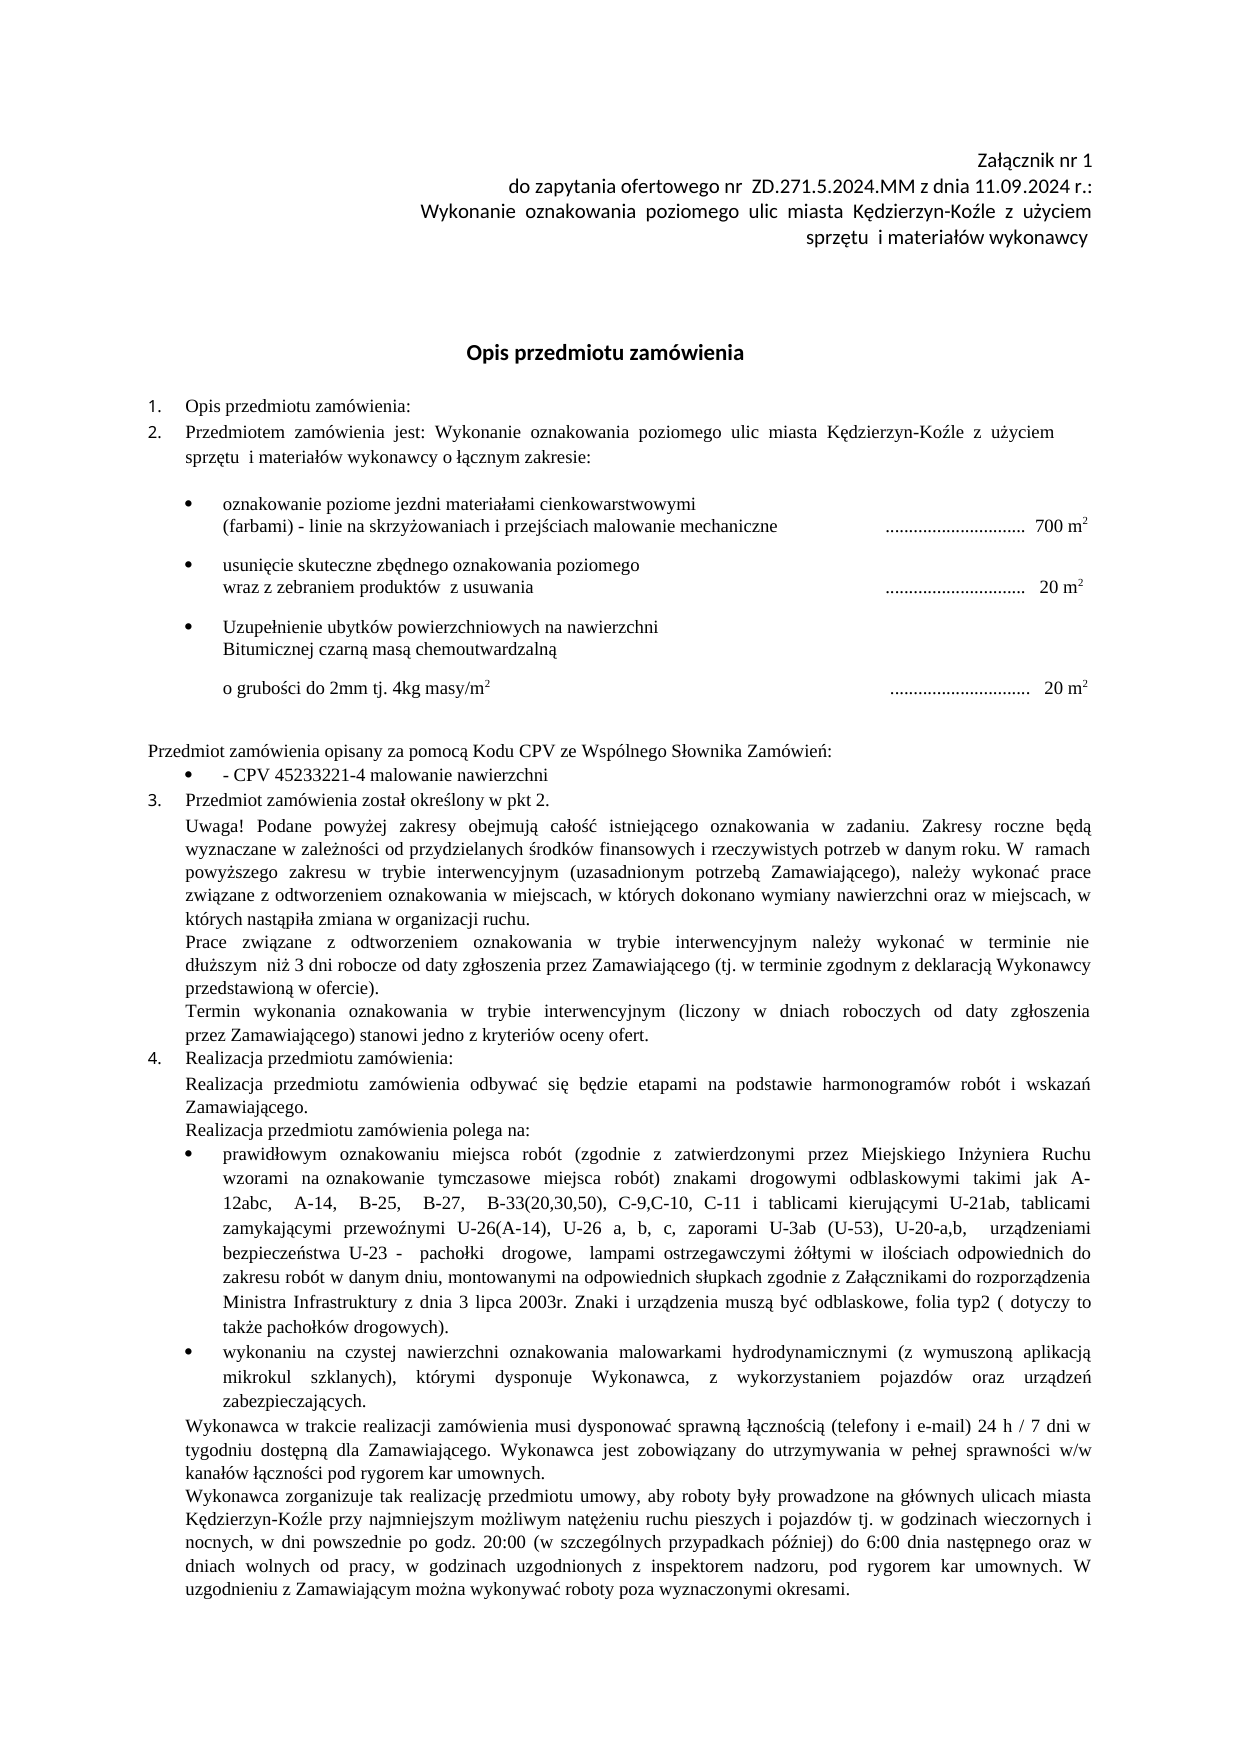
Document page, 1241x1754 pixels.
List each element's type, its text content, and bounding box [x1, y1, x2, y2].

text Prace związane z odtworzeniem oznakowania w trybie interwencyjnym należy wykonać w terminie nie dłuższym niż 3 dni robocze od daty zgłoszenia przez Zamawiającego (tj. w terminie zgodnym z deklaracją Wykonawcy przedstawioną w ofercie). [185, 931, 1093, 999]
text Uwaga! Podane powyżej zakresy obejmują całość istniejącego oznakowania w zadaniu. Zakresy roczne będą wyznaczane w zależności od przydzielanych środków finansowych i rzeczywistych potrzeb w danym roku. W ramach powyższego zakresu w trybie interwencyjnym (uzasadnionym potrzebą Zamawiającego), należy wykonać prace związane z odtworzeniem oznakowania w miejscach, w których dokonano wymiany nawierzchni oraz w miejscach, w których nastąpiła zmiana w organizacji ruchu. [185, 814, 1093, 929]
list Przedmiotem zamówienia jest: Wykonanie oznakowania poziomego ulic miasta Kędzierzyn-Koźle z użyciem [148, 420, 1093, 443]
text Realizacja przedmiotu zamówienia odbywać się będzie etapami na podstawie harmonogramów robót i wskazań Zamawiającego. [185, 1073, 1093, 1118]
text Wykonawca zorganizuje tak realizację przedmiotu umowy, aby roboty były prowadzone na głównych ulicach miasta Kędzierzyn-Koźle przy najmniejszym możliwym natężeniu ruchu pieszych i pojazdów tj. w godzinach wieczornych i nocnych, w dni powszednie po godz. 20:00 (w szczególnych przypadkach później) do 6:00 dnia następnego oraz w dniach wolnych od pracy, w godzinach uzgodnionych z inspektorem nadzoru, pod rygorem kar umownych. W uzgodnieniu z Zamawiającym można wykonywać roboty poza wyznaczonymi okresami. [185, 1485, 1093, 1599]
text Wykonanie oznakowania poziomego ulic miasta Kędzierzyn-Koźle z użyciem [148, 198, 1093, 224]
text o grubości do 2mm tj. 4kg masy/m2 .............................. 20 m2 [223, 677, 1093, 699]
text (farbami) - linie na skrzyżowaniach i przejściach malowanie mechaniczne .............................. 700 m2 [223, 514, 1093, 536]
list Realizacja przedmiotu zamówienia: [148, 1047, 1093, 1069]
text Bitumicznej czarną masą chemoutwardzalną [223, 637, 1093, 659]
text Termin wykonania oznakowania w trybie interwencyjnym (liczony w dniach roboczych od daty zgłoszenia przez Zamawiającego) stanowi jedno z kryteriów oceny ofert. [185, 1000, 1093, 1045]
text Wykonawca w trakcie realizacji zamówienia musi dysponować sprawną łącznością (telefony i e-mail) 24 h / 7 dni w tygodniu dostępną dla Zamawiającego. Wykonawca jest zobowiązany do utrzymywania w pełnej sprawności w/w kanałów łączności pod rygorem kar umownych. [185, 1415, 1093, 1483]
text Przedmiot zamówienia opisany za pomocą Kodu CPV ze Wspólnego Słownika Zamówień: [148, 740, 1093, 762]
list prawidłowym oznakowaniu miejsca robót (zgodnie z zatwierdzonymi przez Miejskiego Inżyniera Ruchu wzorami na oznakowanie tymczasowe miejsca robót) znakami drogowymi odblaskowymi takimi jak A-12abc, A-14, B-25, B-27, B-33(20,30,50), C-9,C-10, C-11 i tablicami kierującymi U-21ab, tablicami zamykającymi przewoźnymi U-26(A-14), U-26 a, b, c, zaporami U-3ab (U-53), U-20-a,b, urządzeniami bezpieczeństwa U-23 - pachołki drogowe, lampami ostrzegawczymi żółtymi w ilościach odpowiednich do zakresu robót w danym dniu, montowanymi na odpowiednich słupkach zgodnie z Załącznikami do rozporządzenia Ministra Infrastruktury z dnia 3 lipca 2003r. Znaki i urządzenia muszą być odblaskowe, folia typ2 ( dotyczy to także pachołków drogowych). [185, 1142, 1093, 1338]
list Uzupełnienie ubytków powierzchniowych na nawierzchni [185, 616, 1093, 637]
text do zapytania ofertowego nr ZD.271.5.2024.MM z dnia 11.09.2024 r.: [148, 173, 1093, 198]
list - CPV 45233221-4 malowanie nawierzchni [185, 764, 1093, 785]
list Opis przedmiotu zamówienia: [148, 394, 1093, 417]
list Przedmiot zamówienia został określony w pkt 2. [148, 788, 1093, 811]
text wraz z zebraniem produktów z usuwania .............................. 20 m2 [223, 576, 1093, 597]
list usunięcie skuteczne zbędnego oznakowania poziomego [185, 554, 1093, 576]
list oznakowanie poziome jezdni materiałami cienkowarstwowymi [185, 493, 1093, 514]
text sprzętu i materiałów wykonawcy o łącznym zakresie: [185, 446, 1093, 468]
text Opis przedmiotu zamówienia [118, 338, 1093, 366]
text Załącznik nr 1 [118, 148, 1093, 173]
text Realizacja przedmiotu zamówienia polega na: [185, 1119, 1093, 1141]
list wykonaniu na czystej nawierzchni oznakowania malowarkami hydrodynamicznymi (z wymuszoną aplikacją mikrokul szklanych), którymi dysponuje Wykonawca, z wykorzystaniem pojazdów oraz urządzeń zabezpieczających. [185, 1341, 1093, 1412]
text sprzętu i materiałów wykonawcy [148, 224, 1093, 277]
